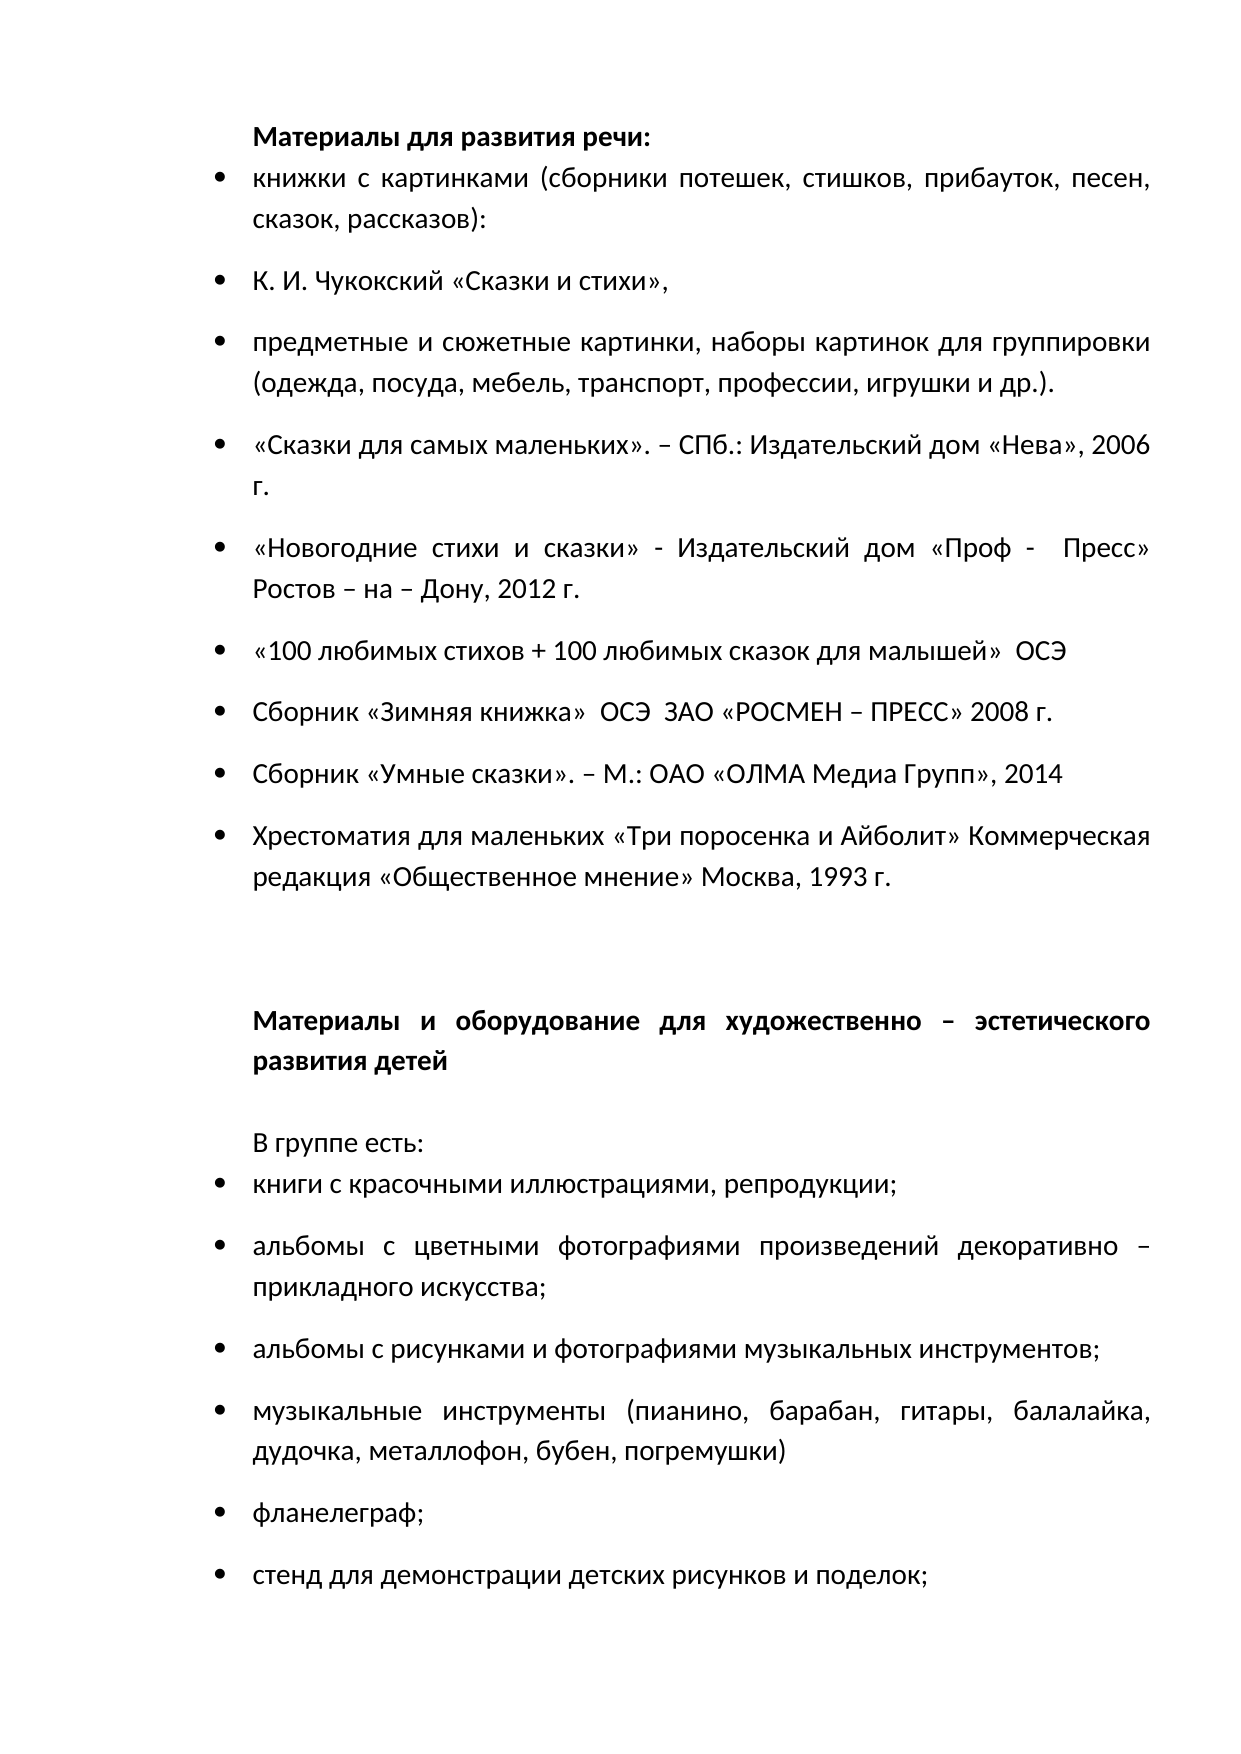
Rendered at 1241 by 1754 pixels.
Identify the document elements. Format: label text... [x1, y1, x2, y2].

text Материалы и оборудование для художественно – эстетического развития детей [252, 1002, 1152, 1078]
list стенд для демонстрации детских рисунков и поделок; [215, 1556, 1152, 1592]
list музыкальные инструменты (пианино, барабан, гитары, балалайка, дудочка, металлофон, бубен, погремушки) [215, 1392, 1152, 1468]
list «100 любимых стихов + 100 любимых сказок для малышей» ОСЭ [215, 632, 1152, 667]
list альбомы с цветными фотографиями произведений декоративно – прикладного искусства; [215, 1227, 1152, 1304]
text Материалы для развития речи: [252, 118, 1152, 154]
list книги с красочными иллюстрациями, репродукции; [215, 1165, 1152, 1201]
list К. И. Чукокский «Сказки и стихи», [215, 262, 1152, 297]
list Сборник «Умные сказки». – М.: ОАО «ОЛМА Медиа Групп», 2014 [215, 755, 1152, 791]
text В группе есть: [252, 1124, 1152, 1160]
list альбомы с рисунками и фотографиями музыкальных инструментов; [215, 1330, 1152, 1365]
list «Новогодние стихи и сказки» - Издательский дом «Проф - Пресс» Ростов – на – Дону, 2012 г. [215, 529, 1152, 606]
list «Сказки для самых маленьких». – СПб.: Издательский дом «Нева», 2006 г. [215, 426, 1152, 503]
list фланелеграф; [215, 1494, 1152, 1530]
list предметные и сюжетные картинки, наборы картинок для группировки (одежда, посуда, мебель, транспорт, профессии, игрушки и др.). [215, 323, 1152, 400]
list книжки с картинками (сборники потешек, стишков, прибауток, песен, сказок, рассказов): [215, 159, 1152, 236]
list Сборник «Зимняя книжка» ОСЭ ЗАО «РОСМЕН – ПРЕСС» 2008 г. [215, 693, 1152, 729]
list Хрестоматия для маленьких «Три поросенка и Айболит» Коммерческая редакция «Общественное мнение» Москва, 1993 г. [215, 817, 1152, 893]
